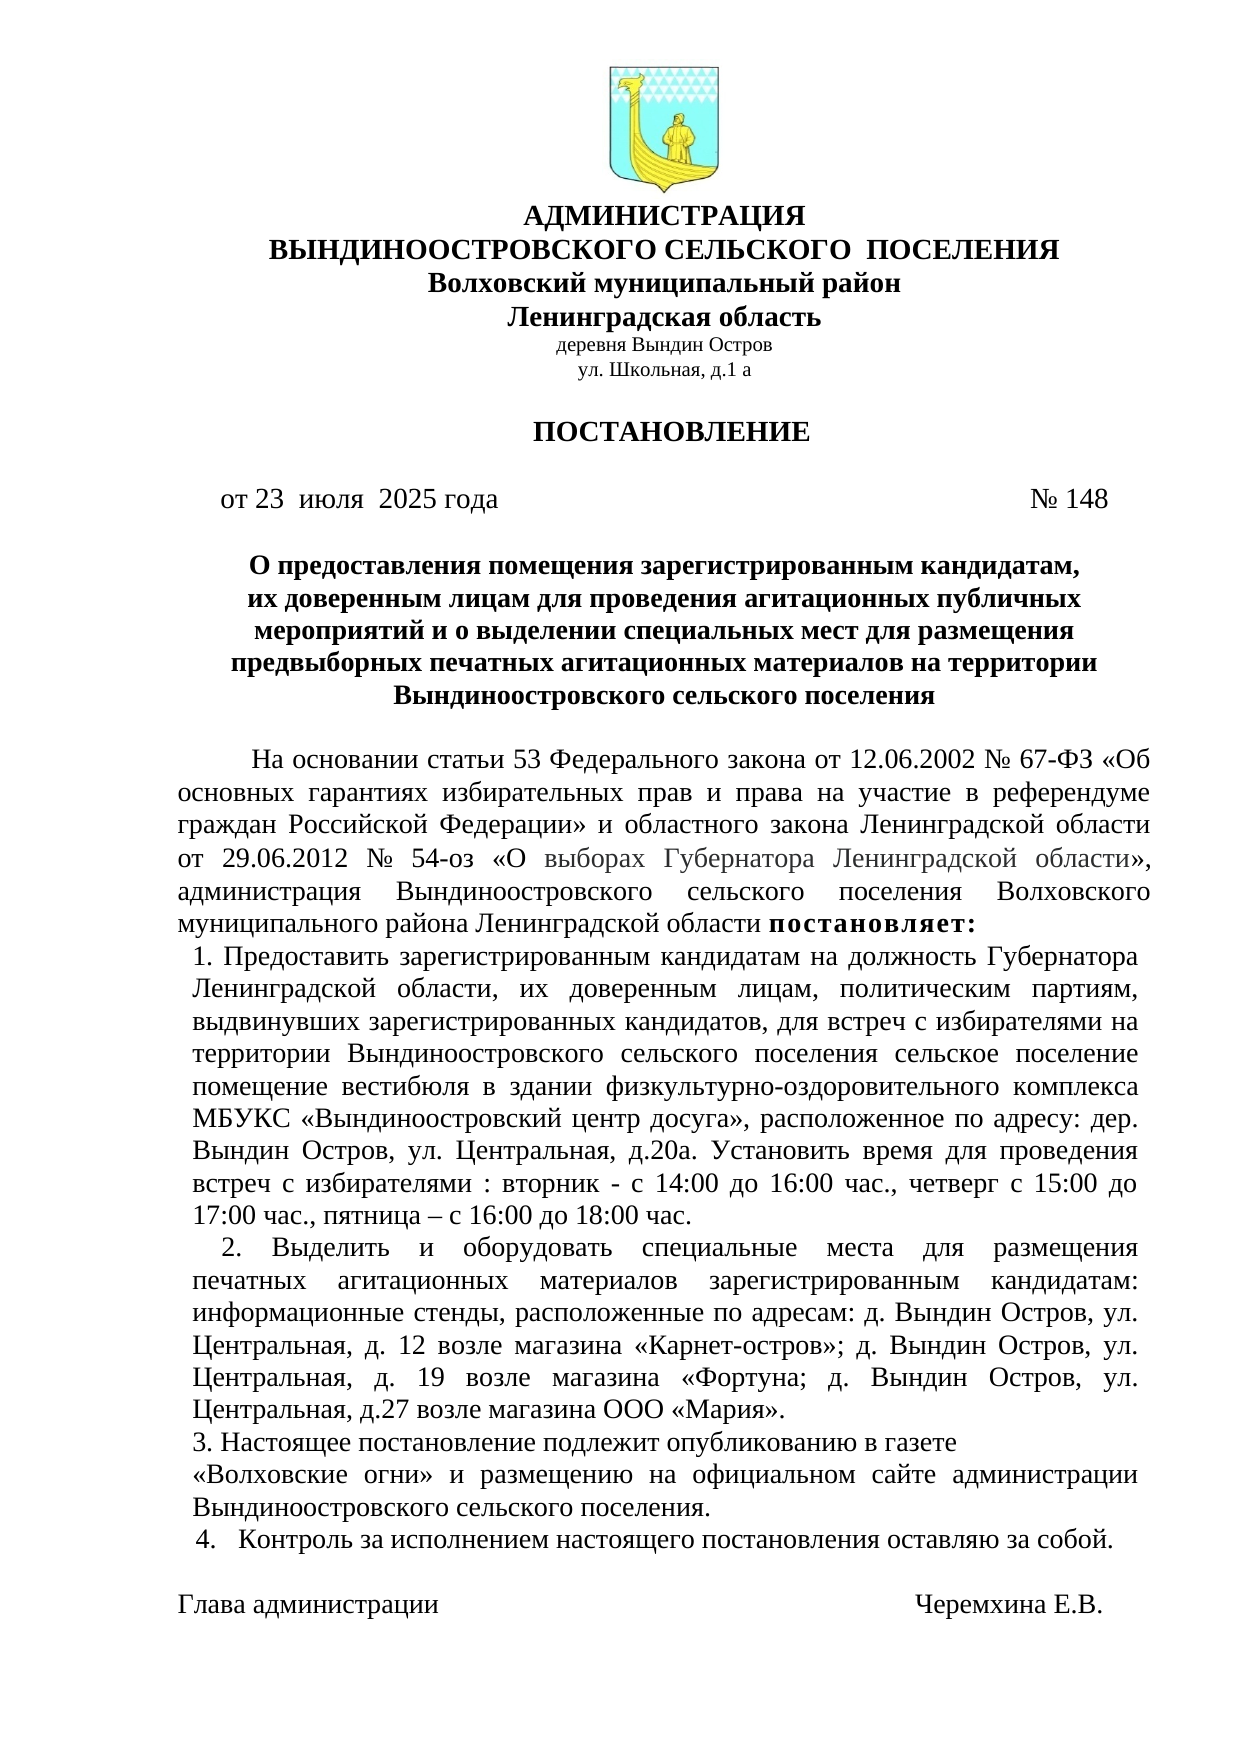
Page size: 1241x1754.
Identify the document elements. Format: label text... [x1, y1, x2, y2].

text На основании статьи 53 Федерального закона от 12.06.2002 № 67-ФЗ «Об основных гарантиях избирательных прав и права на участие в референдуме граждан Российской Федерации» и областного закона Ленинградской области от 29.06.2012 № 54-оз «О выборах Губернатора Ленинградской области», администрация Вындиноостровского сельского поселения Волховского муниципального района Ленинградской области постановляет: [177, 743, 1152, 939]
text О предоставления помещения зарегистрированным кандидатам, [177, 548, 1152, 581]
text их доверенным лицам для проведения агитационных публичных мероприятий и о выделении специальных мест для размещения предвыборных печатных агитационных материалов на территории Вындиноостровского сельского поселения [177, 581, 1152, 710]
text 3. Настоящее постановление подлежит опубликованию в газете [192, 1425, 1140, 1457]
text ВЫНДИНООСТРОВСКОГО СЕЛЬСКОГО ПОСЕЛЕНИЯ [177, 232, 1152, 265]
picture [602, 59, 727, 199]
text от 23 июля 2025 года № 148 [177, 481, 1152, 515]
text АДМИНИСТРАЦИЯ [177, 198, 1152, 232]
text 2. Выделить и оборудовать специальные места для размещения печатных агитационных материалов зарегистрированным кандидатам: информационные стенды, расположенные по адресам: д. Вындин Остров, ул. Центральная, д. 12 возле магазина «Карнет-остров»; д. Вындин Остров, ул. Центральная, д. 19 возле магазина «Фортуна; д. Вындин Остров, ул. Центральная, д.27 возле магазина ООО «Мария». [192, 1231, 1140, 1425]
text «Волховские огни» и размещению на официальном сайте администрации Вындиноостровского сельского поселения. [192, 1457, 1140, 1522]
text ПОСТАНОВЛЕНИЕ [177, 414, 1152, 448]
text Ленинградская область [177, 299, 1152, 332]
text ул. Школьная, д.1 а [177, 356, 1152, 381]
text 1. Предоставить зарегистрированным кандидатам на должность Губернатора Ленинградской области, их доверенным лицам, политическим партиям, выдвинувших зарегистрированных кандидатов, для встреч с избирателями на территории Вындиноостровского сельского поселения сельское поселение помещение вестибюля в здании физкультурно-оздоровительного комплекса МБУКС «Вындиноостровский центр досуга», расположенное по адресу: дер. Вындин Остров, ул. Центральная, д.20а. Установить время для проведения встреч с избирателями : вторник - с 14:00 до 16:00 час., четверг с 15:00 до 17:00 час., пятница – с 16:00 до 18:00 час. [192, 939, 1140, 1231]
text Волховский муниципальный район [177, 265, 1152, 299]
text Глава администрации Черемхина Е.В. [177, 1587, 1152, 1619]
text 4. Контроль за исполнением настоящего постановления оставляю за собой. [177, 1522, 1140, 1554]
text деревня Вындин Остров [177, 332, 1152, 356]
